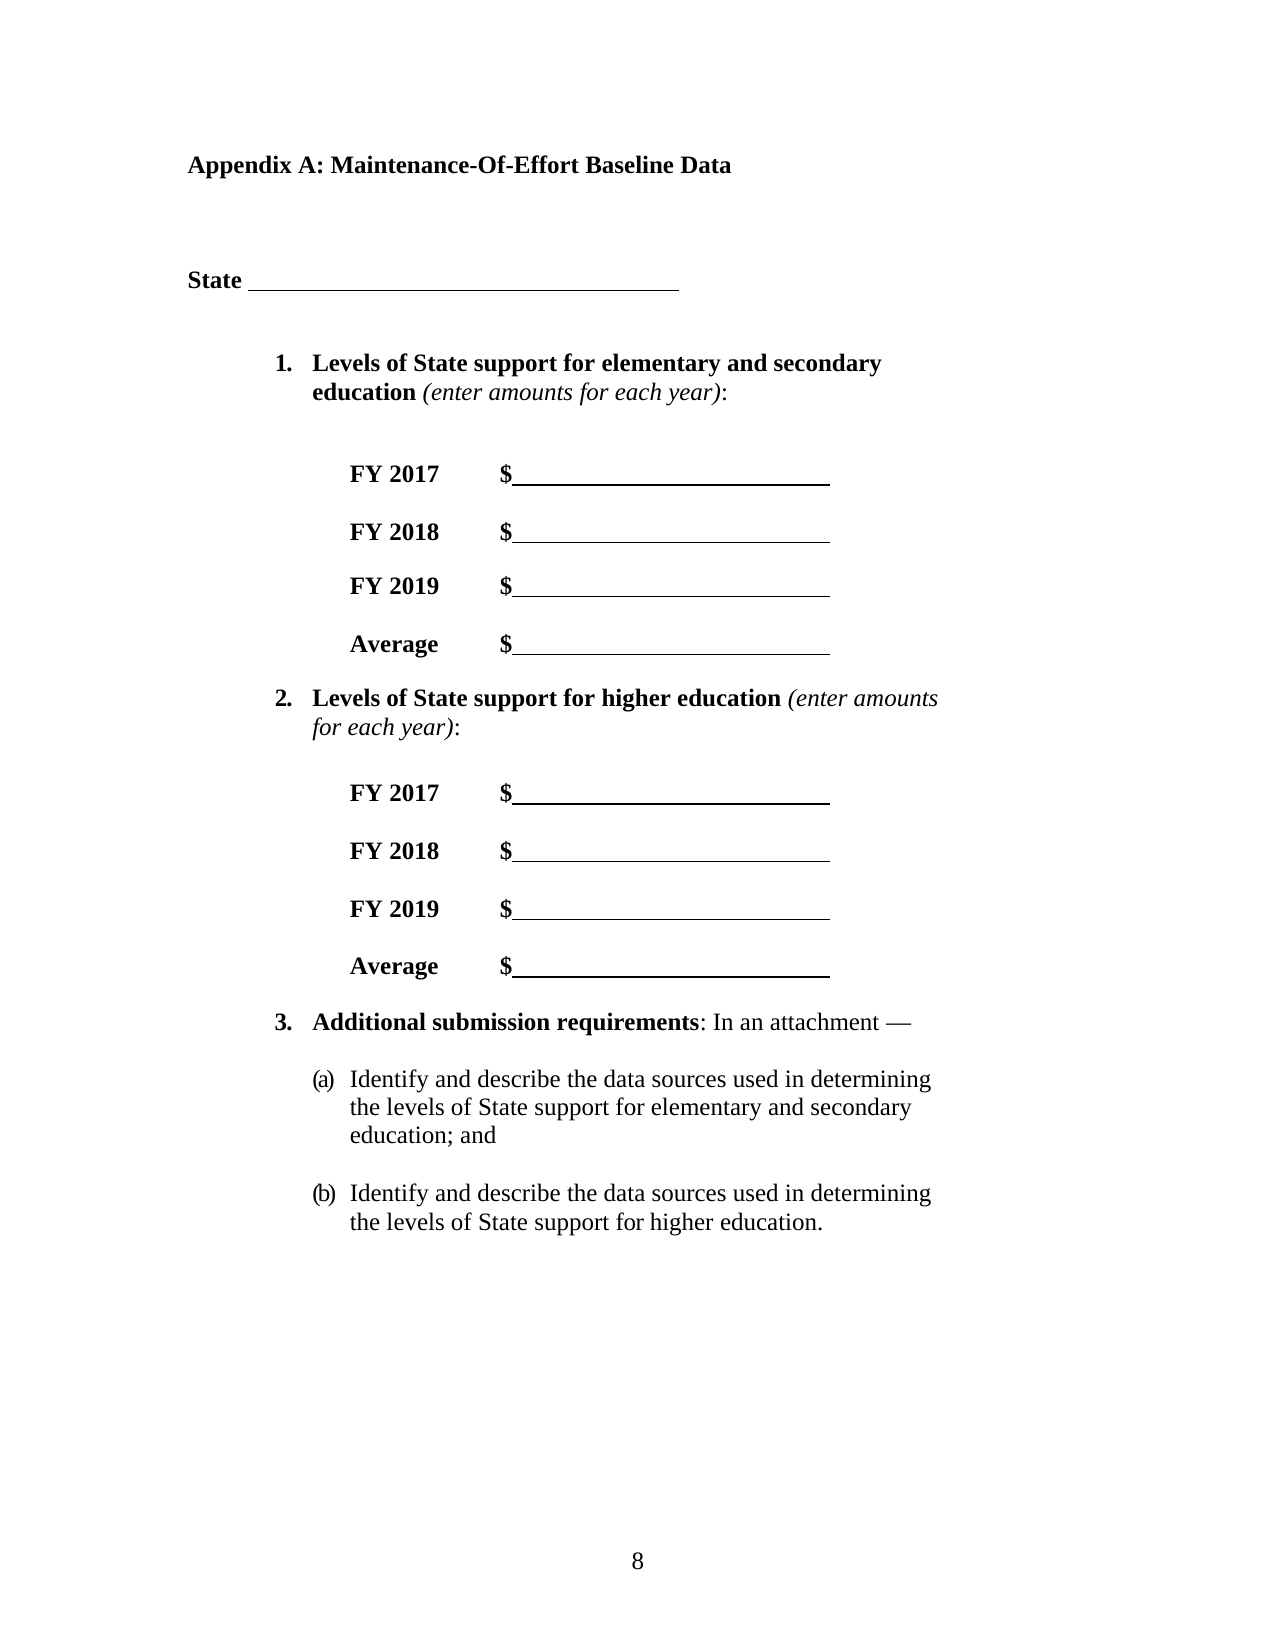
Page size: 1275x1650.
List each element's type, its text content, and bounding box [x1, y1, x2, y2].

list Identify and describe the data sources used in determining the levels of State support for elementary and secondary education; and [312, 1064, 931, 1149]
subtitle Appendix A: Maintenance-Of-Effort Baseline Data [187, 150, 1110, 179]
list Identify and describe the data sources used in determining the levels of State support for higher education. [312, 1178, 931, 1235]
text FY 2019 $ [349, 894, 1110, 922]
text State [187, 265, 1110, 294]
list Levels of State support for elementary and secondary education (enter amounts for each year): [274, 348, 882, 406]
text FY 2018 $ [349, 517, 1110, 546]
text Average $ [349, 629, 1110, 658]
text Average $ [349, 951, 1110, 980]
list Levels of State support for higher education (enter amounts for each year): [274, 684, 974, 741]
subtitle FY 2017 $ [349, 459, 1110, 488]
list Additional submission requirements: In an attachment — [274, 1007, 1110, 1036]
text FY 2018 $ [349, 836, 1110, 864]
subtitle FY 2017 $ [349, 778, 1110, 807]
text FY 2019 $ [349, 571, 1110, 600]
